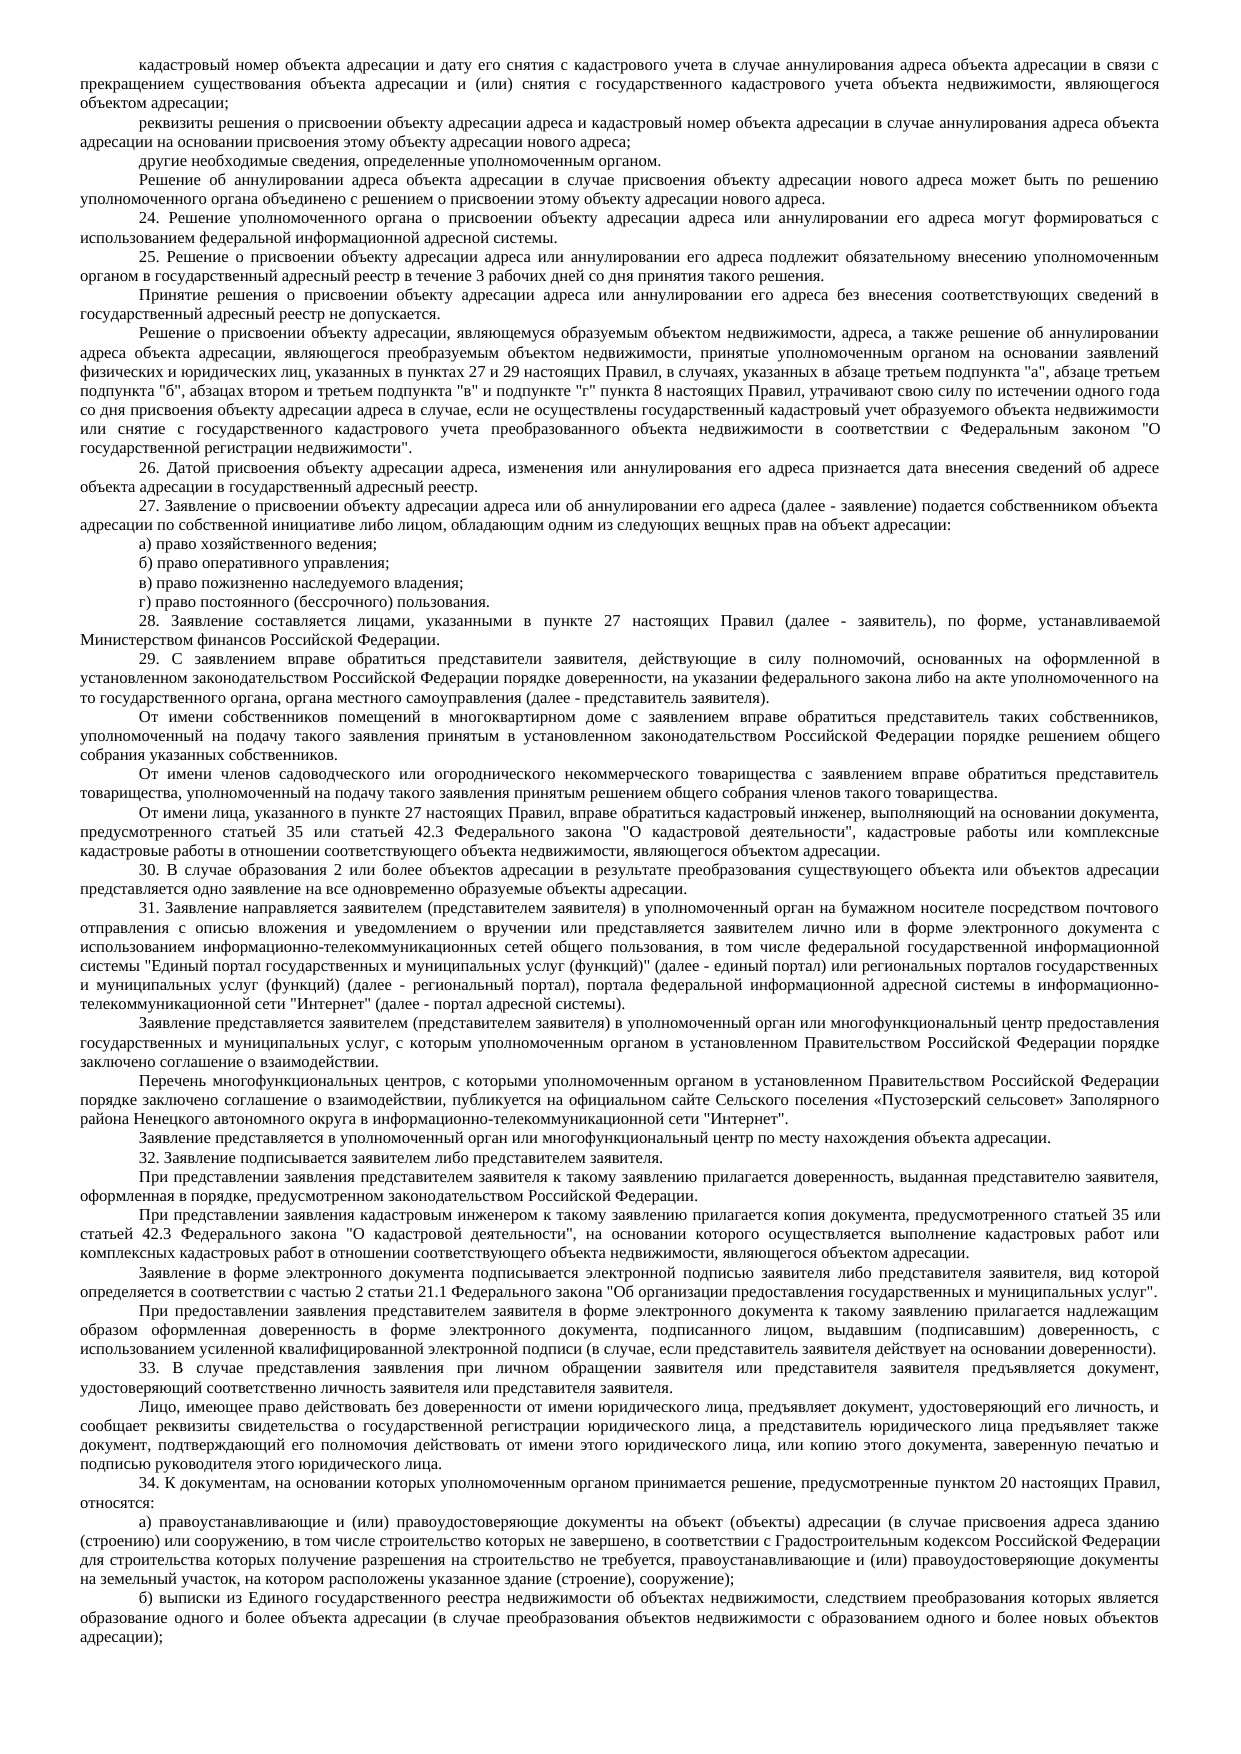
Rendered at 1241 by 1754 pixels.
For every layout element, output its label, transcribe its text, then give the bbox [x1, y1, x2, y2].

text в) право пожизненно наследуемого владения; [80, 572, 1161, 592]
text Решение об аннулировании адреса объекта адресации в случае присвоения объекту адресации нового адреса может быть по решению уполномоченного органа объединено с решением о присвоении этому объекту адресации нового адреса. [80, 170, 1161, 208]
text 29. С заявлением вправе обратиться представители заявителя, действующие в силу полномочий, основанных на оформленной в установленном законодательством Российской Федерации порядке доверенности, на указании федерального закона либо на акте уполномоченного на то государственного органа, органа местного самоуправления (далее - представитель заявителя). [80, 649, 1161, 707]
text а) правоустанавливающие и (или) правоудостоверяющие документы на объект (объекты) адресации (в случае присвоения адреса зданию (строению) или сооружению, в том числе строительство которых не завершено, в соответствии с Градостроительным кодексом Российской Федерации для строительства которых получение разрешения на строительство не требуется, правоустанавливающие и (или) правоудостоверяющие документы на земельный участок, на котором расположены указанное здание (строение), сооружение); [80, 1512, 1161, 1588]
text 26. Датой присвоения объекту адресации адреса, изменения или аннулирования его адреса признается дата внесения сведений об адресе объекта адресации в государственный адресный реестр. [80, 457, 1161, 496]
text Заявление представляется в уполномоченный орган или многофункциональный центр по месту нахождения объекта адресации. [80, 1128, 1161, 1147]
text 32. Заявление подписывается заявителем либо представителем заявителя. [80, 1147, 1161, 1167]
text При представлении заявления представителем заявителя к такому заявлению прилагается доверенность, выданная представителю заявителя, оформленная в порядке, предусмотренном законодательством Российской Федерации. [80, 1167, 1161, 1205]
text Заявление в форме электронного документа подписывается электронной подписью заявителя либо представителя заявителя, вид которой определяется в соответствии с частью 2 статьи 21.1 Федерального закона "Об организации предоставления государственных и муниципальных услуг". [80, 1262, 1161, 1301]
text другие необходимые сведения, определенные уполномоченным органом. [80, 151, 1161, 170]
text 28. Заявление составляется лицами, указанными в пункте 27 настоящих Правил (далее - заявитель), по форме, устанавливаемой Министерством финансов Российской Федерации. [80, 611, 1161, 649]
text 27. Заявление о присвоении объекту адресации адреса или об аннулировании его адреса (далее - заявление) подается собственником объекта адресации по собственной инициативе либо лицом, обладающим одним из следующих вещных прав на объект адресации: [80, 496, 1161, 534]
text 24. Решение уполномоченного органа о присвоении объекту адресации адреса или аннулировании его адреса могут формироваться с использованием федеральной информационной адресной системы. [80, 208, 1161, 247]
text кадастровый номер объекта адресации и дату его снятия с кадастрового учета в случае аннулирования адреса объекта адресации в связи с прекращением существования объекта адресации и (или) снятия с государственного кадастрового учета объекта недвижимости, являющегося объектом адресации; [80, 55, 1161, 112]
text г) право постоянного (бессрочного) пользования. [80, 592, 1161, 611]
text Решение о присвоении объекту адресации, являющемуся образуемым объектом недвижимости, адреса, а также решение об аннулировании адреса объекта адресации, являющегося преобразуемым объектом недвижимости, принятые уполномоченным органом на основании заявлений физических и юридических лиц, указанных в пунктах 27 и 29 настоящих Правил, в случаях, указанных в абзаце третьем подпункта "а", абзаце третьем подпункта "б", абзацах втором и третьем подпункта "в" и подпункте "г" пункта 8 настоящих Правил, утрачивают свою силу по истечении одного года со дня присвоения объекту адресации адреса в случае, если не осуществлены государственный кадастровый учет образуемого объекта недвижимости или снятие с государственного кадастрового учета преобразованного объекта недвижимости в соответствии с Федеральным законом "О государственной регистрации недвижимости". [80, 323, 1161, 457]
text 31. Заявление направляется заявителем (представителем заявителя) в уполномоченный орган на бумажном носителе посредством почтового отправления с описью вложения и уведомлением о вручении или представляется заявителем лично или в форме электронного документа с использованием информационно-телекоммуникационных сетей общего пользования, в том числе федеральной государственной информационной системы "Единый портал государственных и муниципальных услуг (функций)" (далее - единый портал) или региональных порталов государственных и муниципальных услуг (функций) (далее - региональный портал), портала федеральной информационной адресной системы в информационно-телекоммуникационной сети "Интернет" (далее - портал адресной системы). [80, 898, 1161, 1013]
text При предоставлении заявления представителем заявителя в форме электронного документа к такому заявлению прилагается надлежащим образом оформленная доверенность в форме электронного документа, подписанного лицом, выдавшим (подписавшим) доверенность, с использованием усиленной квалифицированной электронной подписи (в случае, если представитель заявителя действует на основании доверенности). [80, 1301, 1161, 1358]
text От имени собственников помещений в многоквартирном доме с заявлением вправе обратиться представитель таких собственников, уполномоченный на подачу такого заявления принятым в установленном законодательством Российской Федерации порядке решением общего собрания указанных собственников. [80, 707, 1161, 764]
text Принятие решения о присвоении объекту адресации адреса или аннулировании его адреса без внесения соответствующих сведений в государственный адресный реестр не допускается. [80, 285, 1161, 323]
text При представлении заявления кадастровым инженером к такому заявлению прилагается копия документа, предусмотренного статьей 35 или статьей 42.3 Федерального закона "О кадастровой деятельности", на основании которого осуществляется выполнение кадастровых работ или комплексных кадастровых работ в отношении соответствующего объекта недвижимости, являющегося объектом адресации. [80, 1205, 1161, 1262]
text От имени членов садоводческого или огороднического некоммерческого товарищества с заявлением вправе обратиться представитель товарищества, уполномоченный на подачу такого заявления принятым решением общего собрания членов такого товарищества. [80, 764, 1161, 802]
text Перечень многофункциональных центров, с которыми уполномоченным органом в установленном Правительством Российской Федерации порядке заключено соглашение о взаимодействии, публикуется на официальном сайте Сельского поселения «Пустозерский сельсовет» Заполярного района Ненецкого автономного округа в информационно-телекоммуникационной сети "Интернет". [80, 1071, 1161, 1128]
text Лицо, имеющее право действовать без доверенности от имени юридического лица, предъявляет документ, удостоверяющий его личность, и сообщает реквизиты свидетельства о государственной регистрации юридического лица, а представитель юридического лица предъявляет также документ, подтверждающий его полномочия действовать от имени этого юридического лица, или копию этого документа, заверенную печатью и подписью руководителя этого юридического лица. [80, 1397, 1161, 1473]
text 33. В случае представления заявления при личном обращении заявителя или представителя заявителя предъявляется документ, удостоверяющий соответственно личность заявителя или представителя заявителя. [80, 1358, 1161, 1397]
text 34. К документам, на основании которых уполномоченным органом принимается решение, предусмотренные пунктом 20 настоящих Правил, относятся: [80, 1473, 1161, 1512]
text 30. В случае образования 2 или более объектов адресации в результате преобразования существующего объекта или объектов адресации представляется одно заявление на все одновременно образуемые объекты адресации. [80, 860, 1161, 898]
text б) выписки из Единого государственного реестра недвижимости об объектах недвижимости, следствием преобразования которых является образование одного и более объекта адресации (в случае преобразования объектов недвижимости с образованием одного и более новых объектов адресации); [80, 1588, 1161, 1646]
text От имени лица, указанного в пункте 27 настоящих Правил, вправе обратиться кадастровый инженер, выполняющий на основании документа, предусмотренного статьей 35 или статьей 42.3 Федерального закона "О кадастровой деятельности", кадастровые работы или комплексные кадастровые работы в отношении соответствующего объекта недвижимости, являющегося объектом адресации. [80, 802, 1161, 860]
text 25. Решение о присвоении объекту адресации адреса или аннулировании его адреса подлежит обязательному внесению уполномоченным органом в государственный адресный реестр в течение 3 рабочих дней со дня принятия такого решения. [80, 247, 1161, 285]
text Заявление представляется заявителем (представителем заявителя) в уполномоченный орган или многофункциональный центр предоставления государственных и муниципальных услуг, с которым уполномоченным органом в установленном Правительством Российской Федерации порядке заключено соглашение о взаимодействии. [80, 1013, 1161, 1071]
text б) право оперативного управления; [80, 553, 1161, 572]
text а) право хозяйственного ведения; [80, 534, 1161, 553]
text реквизиты решения о присвоении объекту адресации адреса и кадастровый номер объекта адресации в случае аннулирования адреса объекта адресации на основании присвоения этому объекту адресации нового адреса; [80, 112, 1161, 151]
